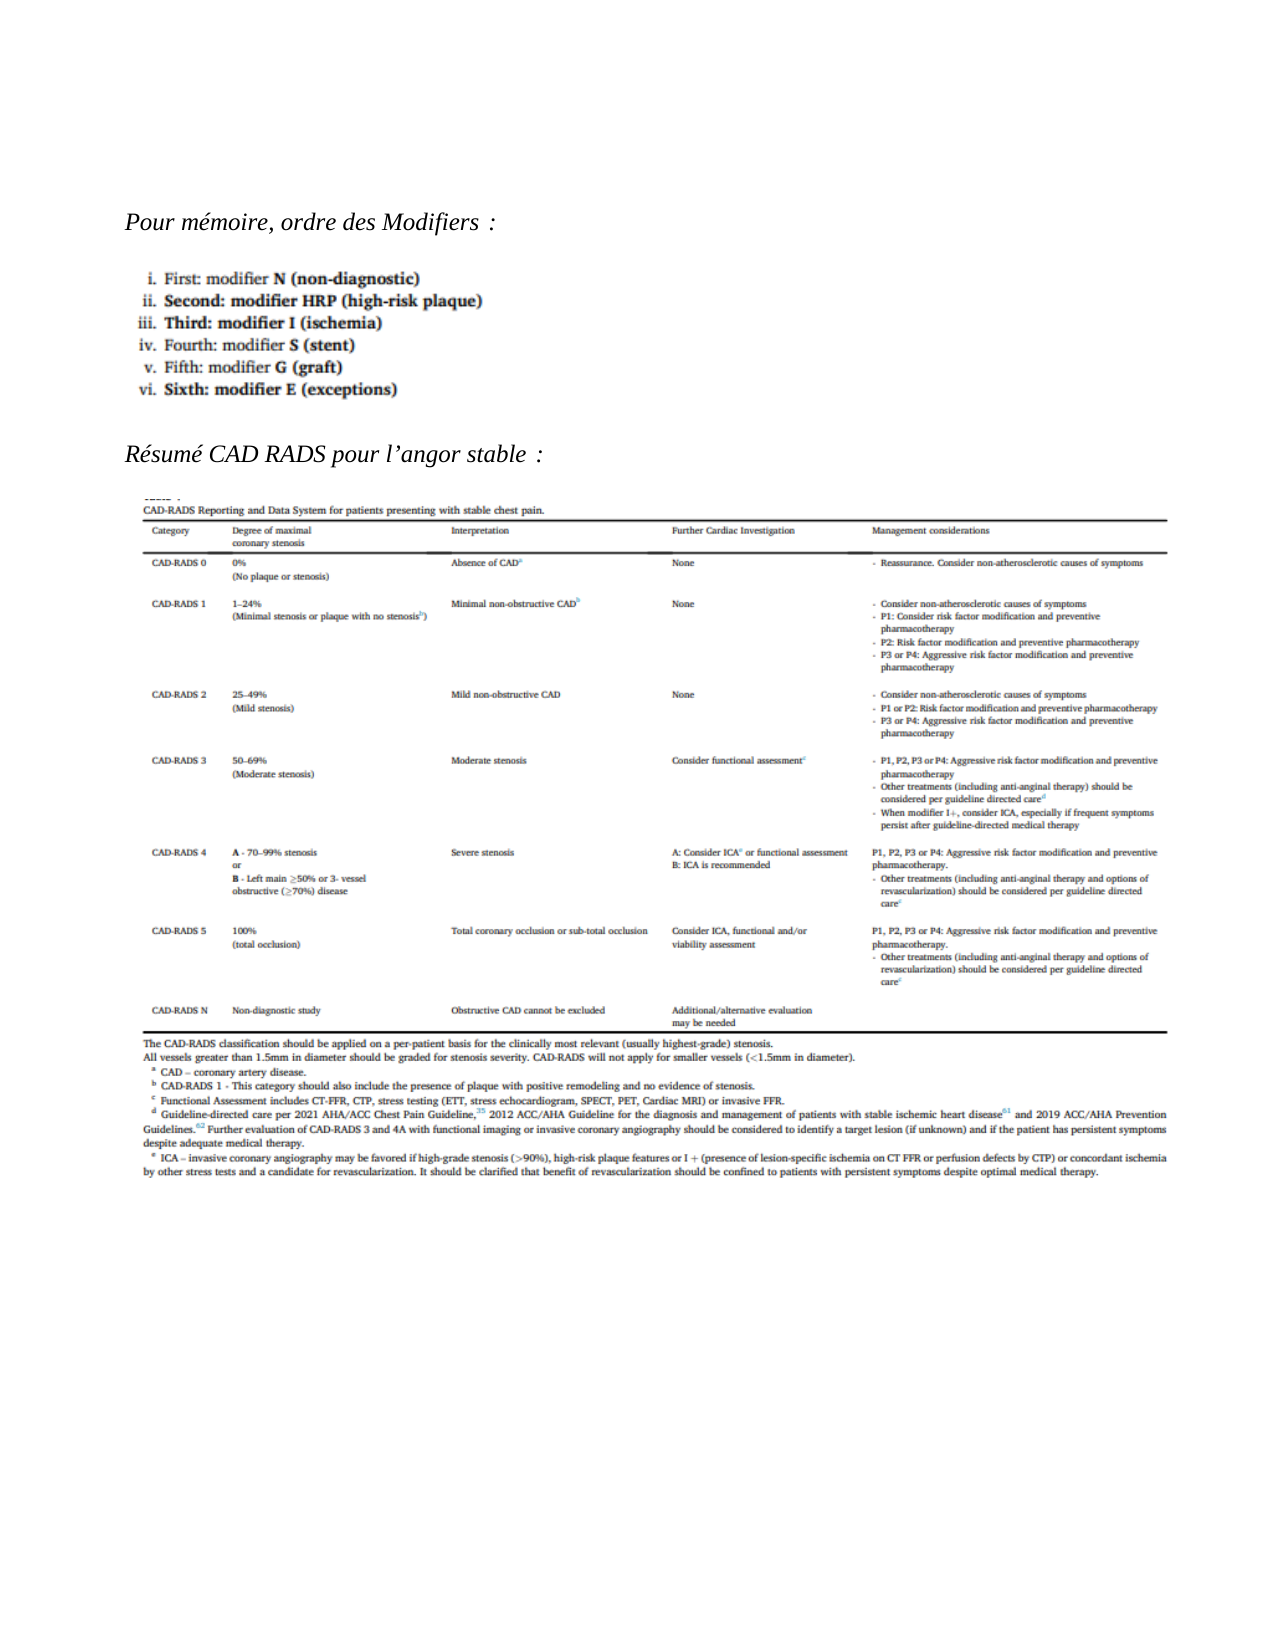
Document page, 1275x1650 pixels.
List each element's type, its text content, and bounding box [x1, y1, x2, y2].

text Résumé CAD RADS pour l’angor stable : [124, 439, 1162, 468]
picture [124, 265, 495, 411]
text Pour mémoire, ordre des Modifiers : [124, 207, 1162, 236]
picture [124, 499, 1175, 1199]
